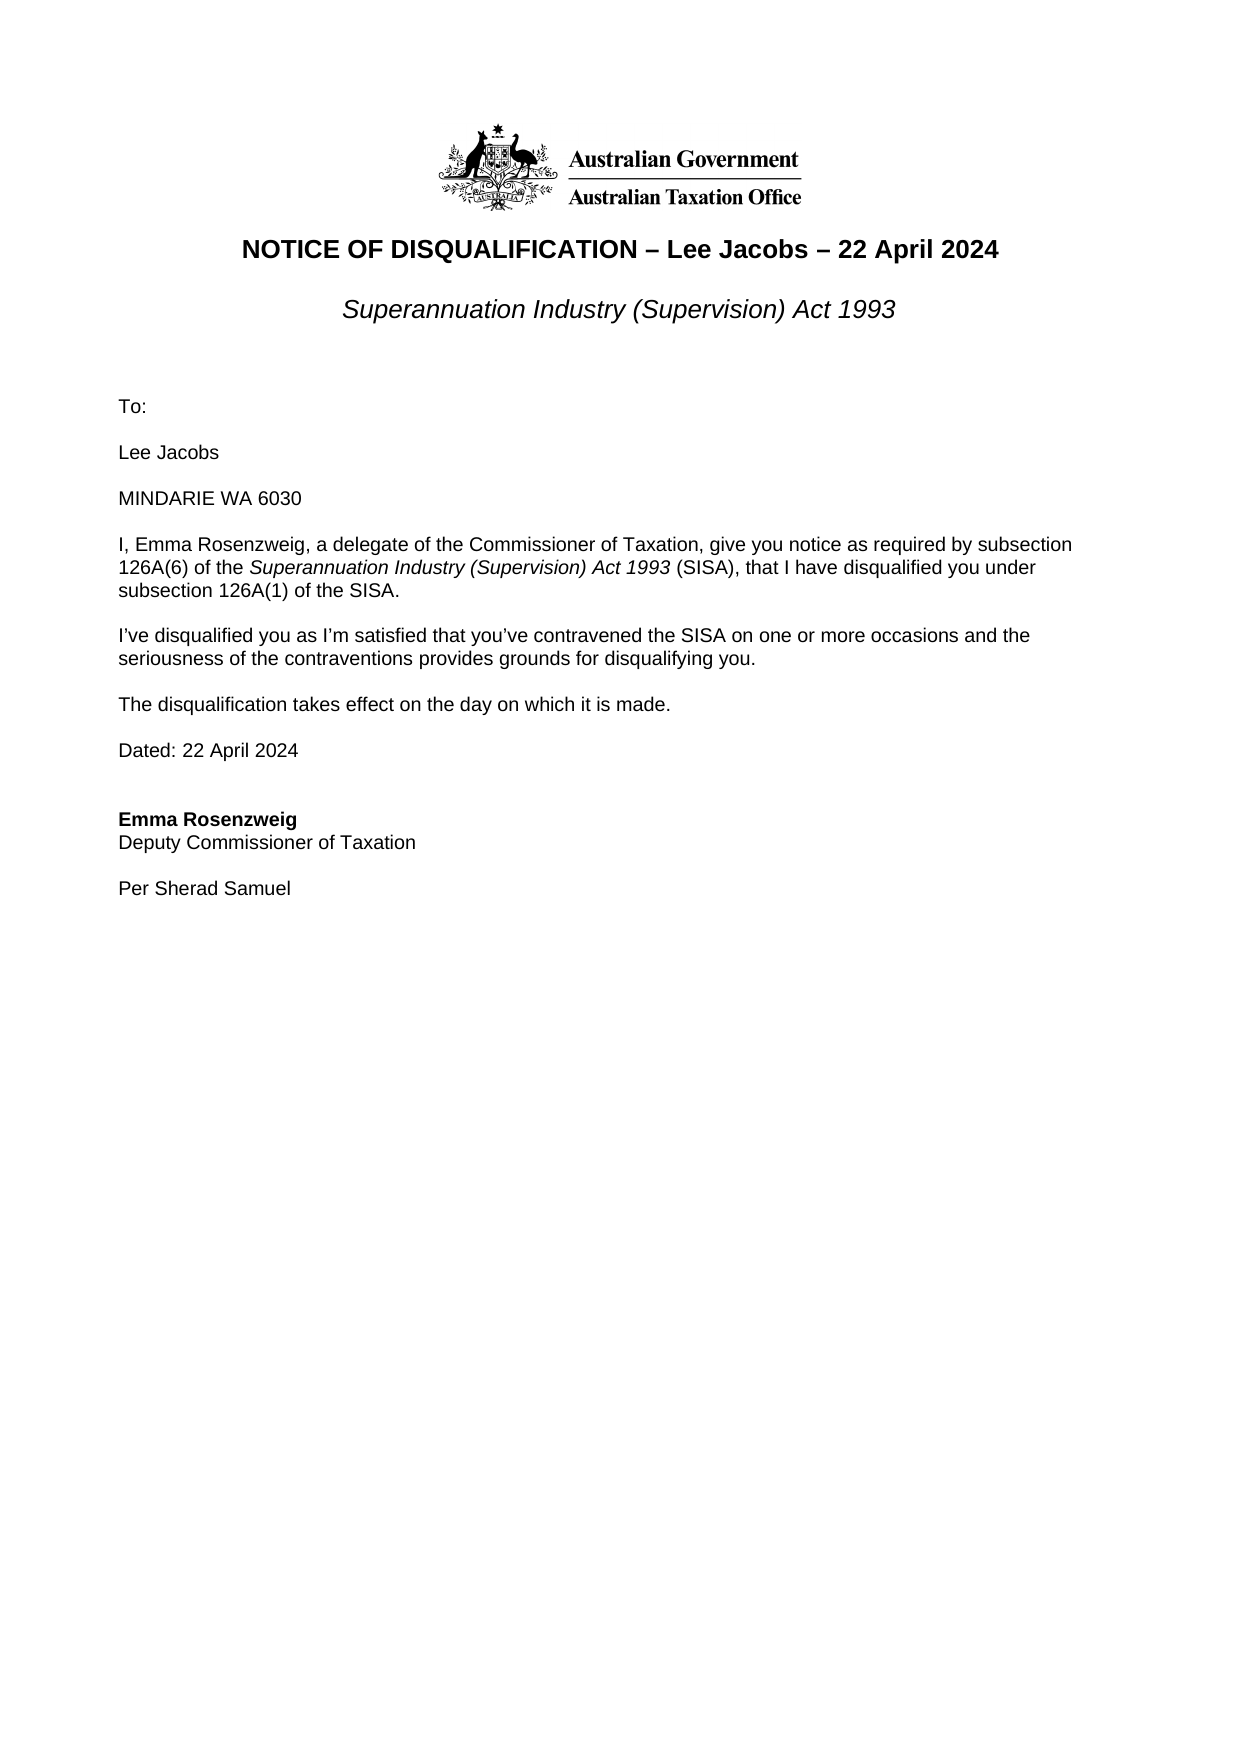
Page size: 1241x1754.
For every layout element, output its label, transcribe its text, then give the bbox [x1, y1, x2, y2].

text I’ve disqualified you as I’m satisfied that you’ve contravened the SISA on one or more occasions and the of the contraventions provides grounds for disqualifying you. [118, 624, 1122, 670]
text The disqualification takes effect on the day on which it is made. [118, 693, 1122, 716]
picture [438, 123, 802, 211]
text Per Sherad Samuel [118, 877, 1172, 899]
text Deputy Commissioner of Taxation [118, 831, 1122, 854]
text Lee Jacobs [118, 441, 1122, 464]
text MINDARIE WA 6030 [118, 487, 1122, 510]
text Dated: [118, 739, 1122, 762]
text NOTICE OF DISQUALIFICATION – Lee Jacobs – [118, 234, 1122, 264]
text I, Emma Rosenzweig, a delegate of the Commissioner of Taxation, give you notice as required by subsection 126A(6) of the Superannuation Industry (Supervision) Act 1993 (SISA), that I have disqualified you under subsection of the SISA. [118, 533, 1122, 602]
text Emma Rosenzweig [118, 808, 1122, 831]
text Superannuation Industry (Supervision) Act 1993 [118, 294, 1122, 324]
text To: [118, 395, 1122, 418]
